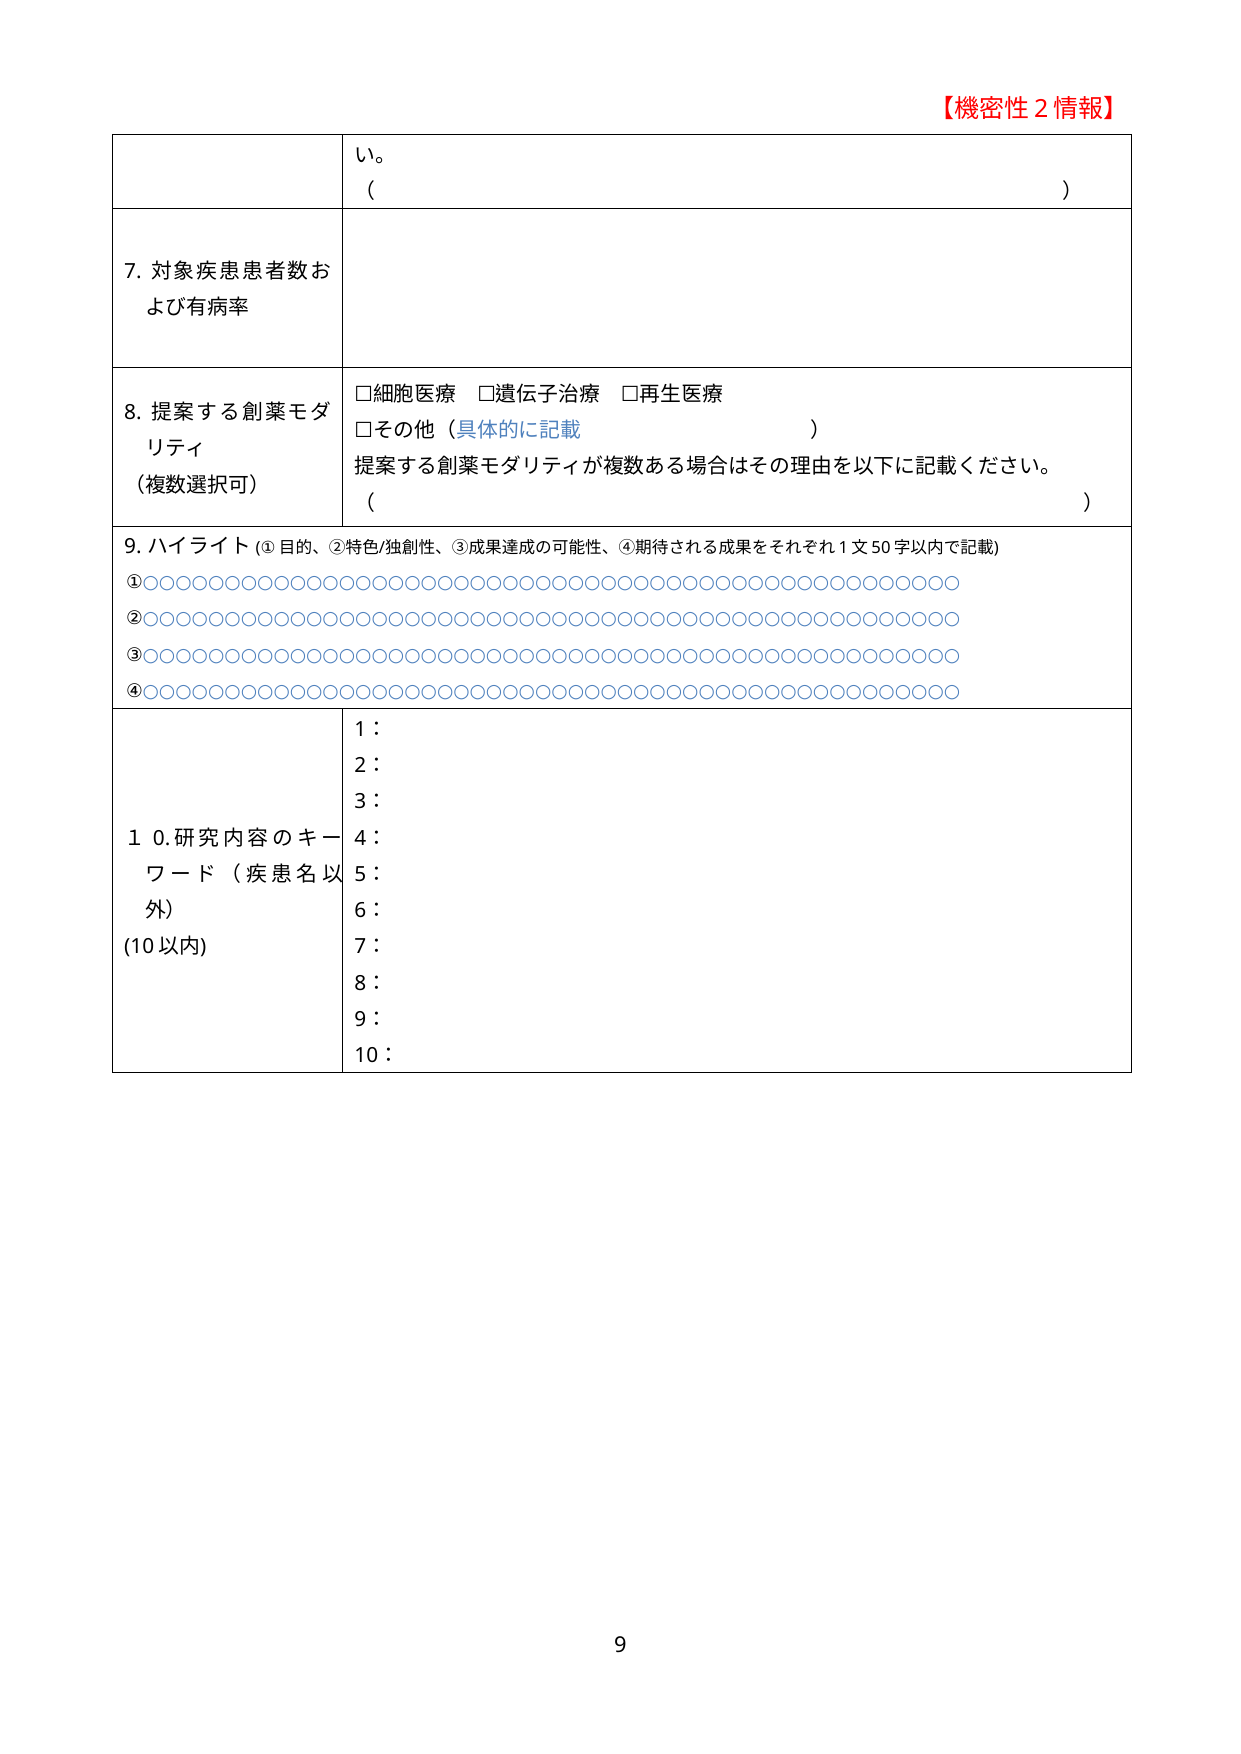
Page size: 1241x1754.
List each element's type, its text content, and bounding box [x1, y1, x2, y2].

table_cell 細胞医療 遺伝子治療 再生医療 その他（具体的に記載 ） 提案する創薬モダリティが複数ある場合はその理由を以下に記載ください。 （ ） [343, 368, 1131, 526]
table_cell 8. 提案する創薬モダリティ （複数選択可） [113, 368, 342, 526]
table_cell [343, 135, 1131, 207]
table_cell 1： 2： 3： 4： 5： 6： 7： 8： 9： 10： [343, 709, 1131, 1072]
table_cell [113, 135, 342, 207]
table_cell 9. ハイライト (①目的、②特色/独創性、③成果達成の可能性、④期待される成果をそれぞれ1文50字以内で記載) ①○○○○○○○○○○○○○○○○○○○○○○○○○○○○○○○○○○○○○○○○○○○○○○○○○○ ②○○○○○○○○○○○○○○○○○○○○○○○○○○○○○○○○○○○○○○○○○○○○○○○○○○ ③○○○○○○○○○○○○○○○○○○○○○○○○○○○○○○○○○○○○○○○○○○○○○○○○○○ ④○○○○○○○○○○○○○○○○○○○○○○○○○○○○○○○○○○○○○○○○○○○○○○○○○○ [113, 527, 1131, 708]
table_cell [343, 209, 1131, 367]
table_cell １0.研究内容のキーワード（疾患名以外） (10以内) [113, 709, 342, 1072]
table_cell 7. 対象疾患患者数および有病率 [113, 209, 342, 367]
